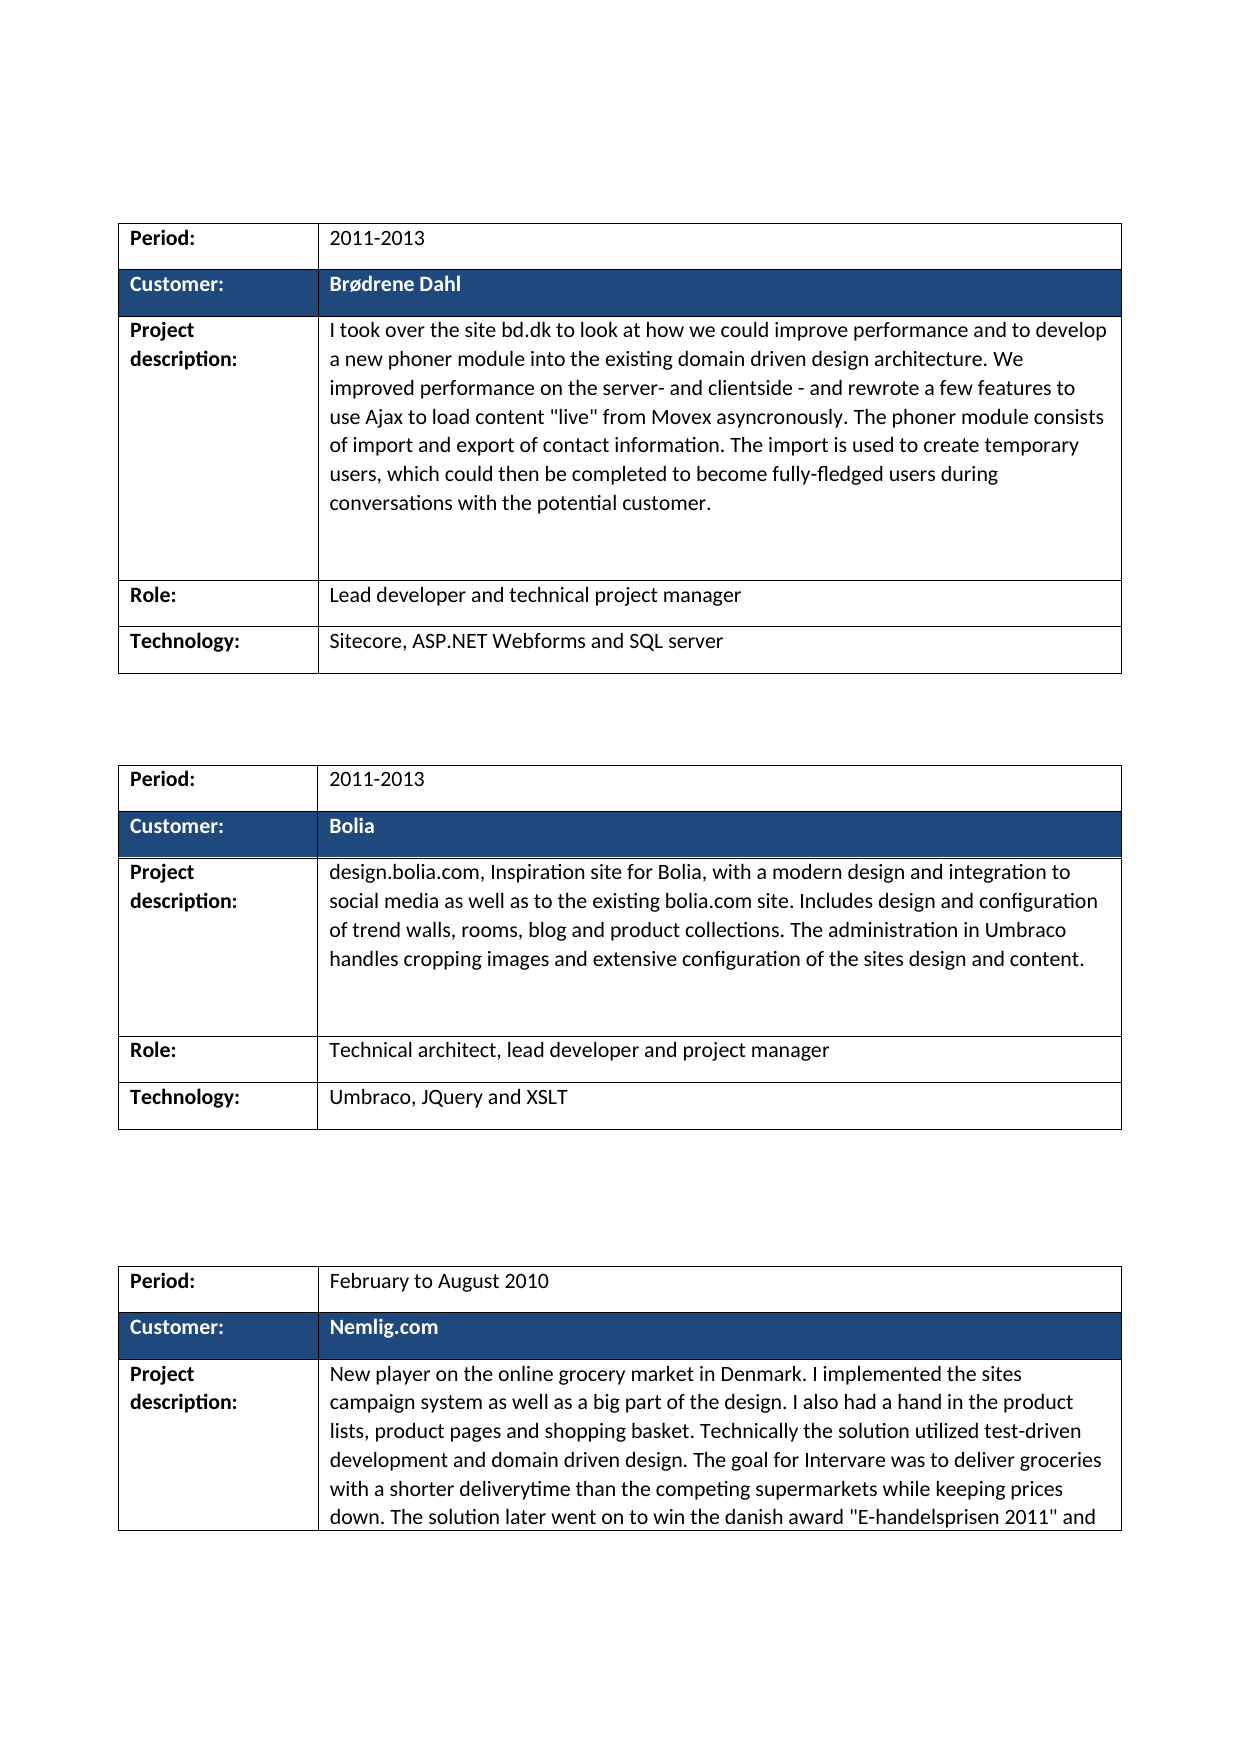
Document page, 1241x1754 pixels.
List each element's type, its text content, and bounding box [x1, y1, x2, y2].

table_header 2011-2013 [318, 766, 1121, 811]
table_cell Customer: [119, 270, 318, 316]
table_header February to August 2010 [319, 1267, 1121, 1312]
table_cell Nemlig.com [319, 1313, 1121, 1359]
table_cell design.bolia.com, Inspiration site for Bolia, with a modern design and integration to social media as well as to the existing bolia.com site. Includes design and configuration of trend walls, rooms, blog and product collections. The administration in Umbraco handles cropping images and extensive configuration of the sites design and content. [318, 859, 1121, 1036]
table_cell Role: [119, 581, 318, 626]
table_cell Umbraco, JQuery and XSLT [318, 1083, 1121, 1128]
table_header 2011-2013 [319, 224, 1121, 269]
table_cell Customer: [119, 1313, 318, 1359]
table_header Period: [119, 224, 318, 269]
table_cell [319, 1360, 1121, 1530]
table_cell Lead developer and technical project manager [319, 581, 1121, 626]
table_cell Technology: [119, 1083, 317, 1128]
table_cell Customer: [119, 812, 317, 857]
table_cell Brødrene Dahl [319, 270, 1121, 316]
table_cell Role: [119, 1037, 317, 1082]
table_cell Project description: [119, 859, 317, 1036]
table_cell Project description: [119, 317, 318, 580]
table_header Period: [119, 766, 317, 811]
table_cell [119, 1360, 318, 1530]
table_cell I took over the site bd.dk to look at how we could improve performance and to develop a new phoner module into the existing domain driven design architecture. We improved performance on the server- and clientside - and rewrote a few features to use Ajax to load content "live" from Movex asyncronously. The phoner module consists of import and export of contact information. The import is used to create temporary users, which could then be completed to become fully-fledged users during conversations with the potential customer. [319, 317, 1121, 580]
table_cell Bolia [318, 812, 1121, 857]
table_header Period: [119, 1267, 318, 1312]
table_cell Technology: [119, 627, 318, 673]
table_cell Technical architect, lead developer and project manager [318, 1037, 1121, 1082]
table_cell Sitecore, ASP.NET Webforms and SQL server [319, 627, 1121, 673]
